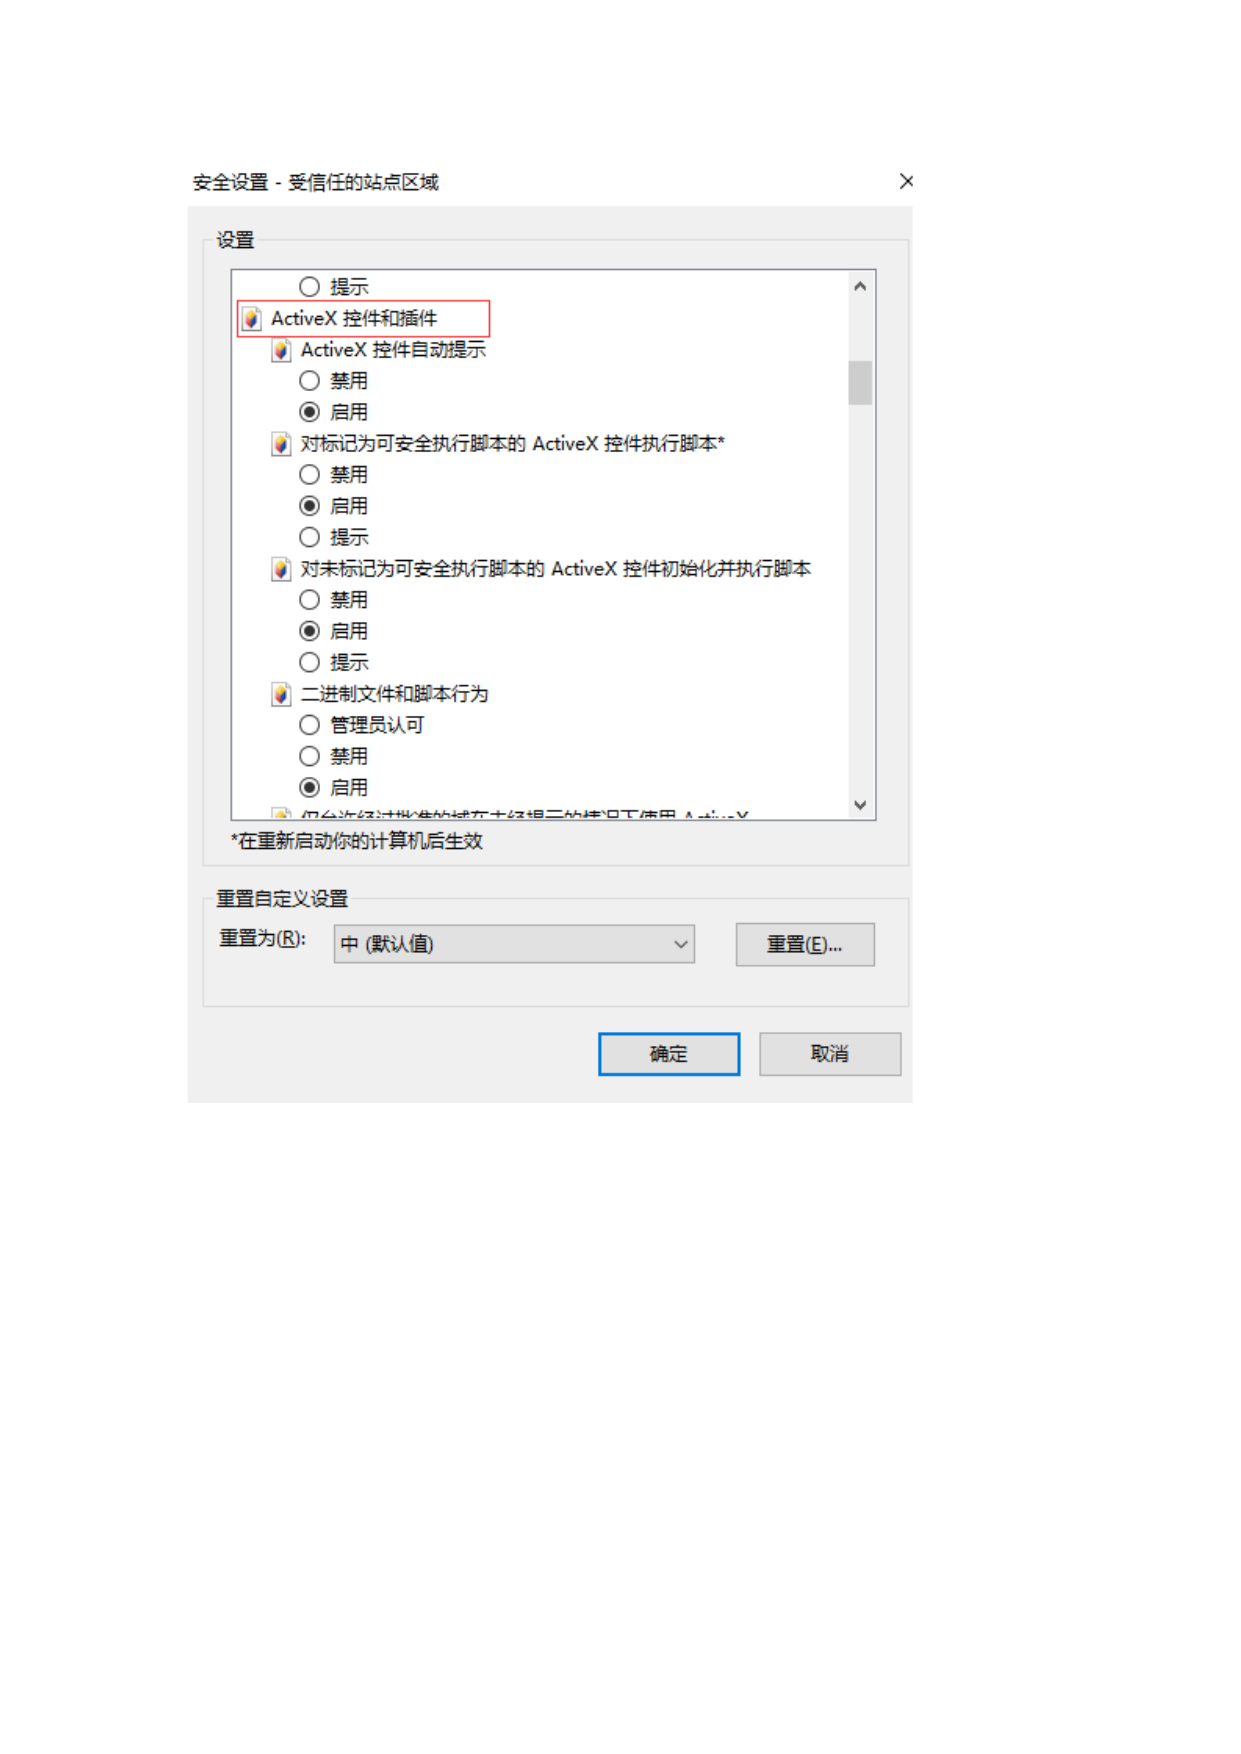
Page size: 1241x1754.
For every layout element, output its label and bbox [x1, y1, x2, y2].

picture [187, 162, 913, 1103]
